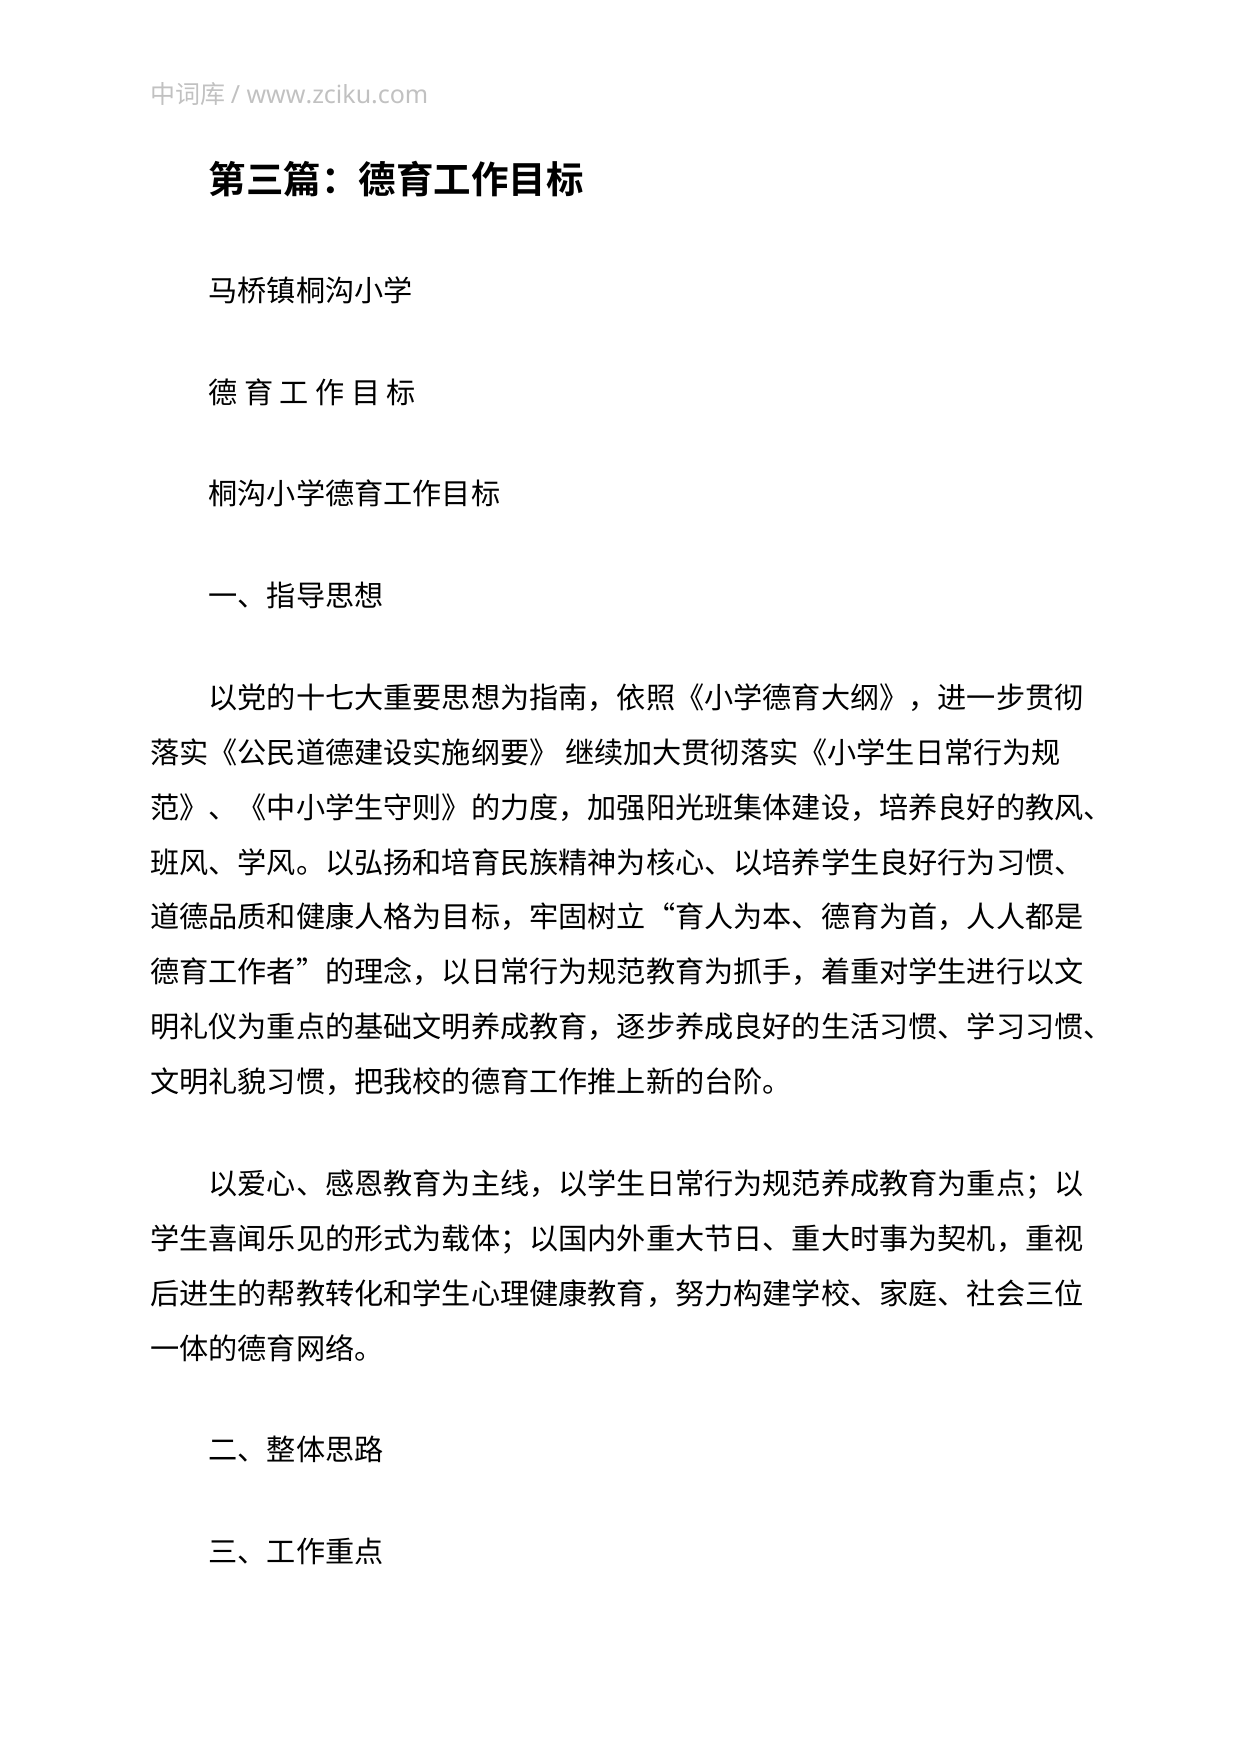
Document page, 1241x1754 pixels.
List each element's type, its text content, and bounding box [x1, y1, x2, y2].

text 以爱心、感恩教育为主线，以学生日常行为规范养成教育为重点；以学生喜闻乐见的形式为载体；以国内外重大节日、重大时事为契机，重视后进生的帮教转化和学生心理健康教育，努力构建学校、家庭、社会三位一体的德育网络。 [150, 1161, 1090, 1367]
text 第三篇：德育工作目标 [150, 150, 1090, 204]
text 三、工作重点 [150, 1529, 1090, 1571]
text 二、整体思路 [150, 1427, 1090, 1469]
text 一、指导思想 [150, 573, 1090, 615]
text 德 育 工 作 目 标 [150, 369, 1090, 411]
text 以党的十七大重要思想为指南，依照《小学德育大纲》，进一步贯彻落实《公民道德建设实施纲要》 继续加大贯彻落实《小学生日常行为规范》、《中小学生守则》的力度，加强阳光班集体建设，培养良好的教风、班风、学风。以弘扬和培育民族精神为核心、以培养学生良好行为习惯、道德品质和健康人格为目标，牢固树立“育人为本、德育为首，人人都是德育工作者”的理念，以日常行为规范教育为抓手，着重对学生进行以文明礼仪为重点的基础文明养成教育，逐步养成良好的生活习惯、学习习惯、文明礼貌习惯，把我校的德育工作推上新的台阶。 [150, 674, 1090, 1101]
text 马桥镇桐沟小学 [150, 267, 1090, 310]
text 桐沟小学德育工作目标 [150, 471, 1090, 513]
